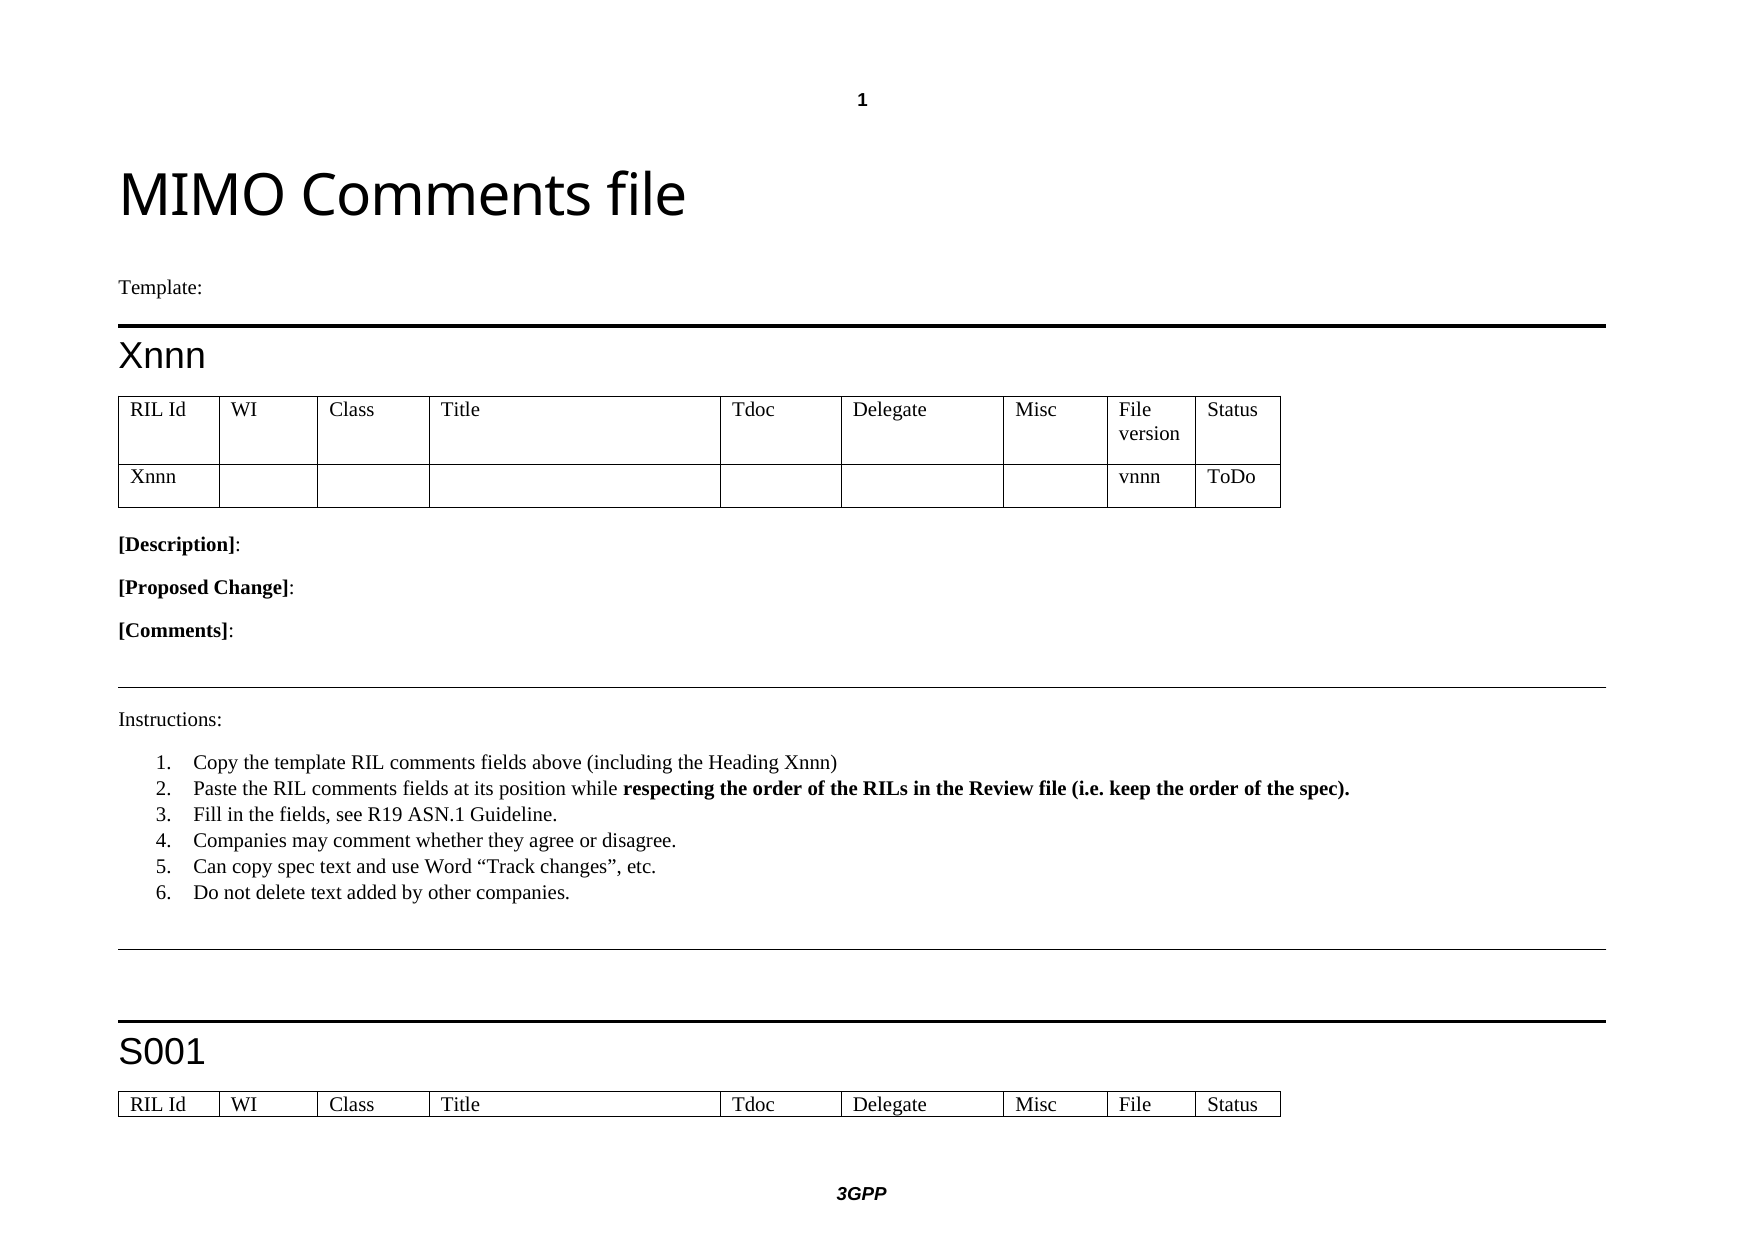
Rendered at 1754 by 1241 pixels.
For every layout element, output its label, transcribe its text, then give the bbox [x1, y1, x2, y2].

table_cell [1004, 465, 1107, 507]
table_header Tdoc [721, 1092, 841, 1116]
table_header Class [318, 1092, 429, 1116]
text [Proposed Change]: [118, 575, 1606, 599]
table_header Tdoc [721, 397, 841, 463]
table_header Status [1196, 397, 1280, 463]
table_header Title [430, 1092, 720, 1116]
table_cell [220, 465, 317, 507]
table_header Status [1196, 1092, 1280, 1116]
list Copy the template RIL comments fields above (including the Heading Xnnn) [156, 750, 1606, 774]
table_cell [842, 465, 1003, 507]
table_header Title [430, 397, 720, 463]
table_cell [721, 465, 841, 507]
text Template: [118, 275, 1606, 299]
subtitle Xnnn [118, 328, 1606, 377]
table_cell vnnn [1108, 465, 1195, 507]
table_header File version [1108, 397, 1195, 463]
list Paste the RIL comments fields at its position while respecting the order of the RILs in the Review file (i.e. keep the order of the spec). [156, 776, 1606, 800]
table_header File version [1108, 1092, 1195, 1116]
text [Comments]: [118, 618, 1606, 642]
table_header Delegate [842, 1092, 1003, 1116]
subtitle S001 [118, 1023, 1606, 1072]
table_header Misc [1004, 397, 1107, 463]
list Do not delete text added by other companies. [156, 880, 1606, 904]
table_cell ToDo [1196, 465, 1280, 507]
list Can copy spec text and use Word “Track changes”, etc. [156, 854, 1606, 878]
list Fill in the fields, see R19 ASN.1 Guideline. [156, 802, 1606, 826]
table_header Misc [1004, 1092, 1107, 1116]
table_cell [430, 465, 720, 507]
list Companies may comment whether they agree or disagree. [156, 828, 1606, 852]
table_header WI [220, 397, 317, 463]
table_header Delegate [842, 397, 1003, 463]
text [Description]: [118, 508, 1606, 556]
table_cell Xnnn [119, 465, 219, 507]
table_header RIL Id [119, 1092, 219, 1116]
table_header WI [220, 1092, 317, 1116]
title MIMO Comments file [118, 153, 1606, 232]
table_header RIL Id [119, 397, 219, 463]
table_header Class [318, 397, 429, 463]
text Instructions: [118, 707, 1606, 731]
table_cell [318, 465, 429, 507]
